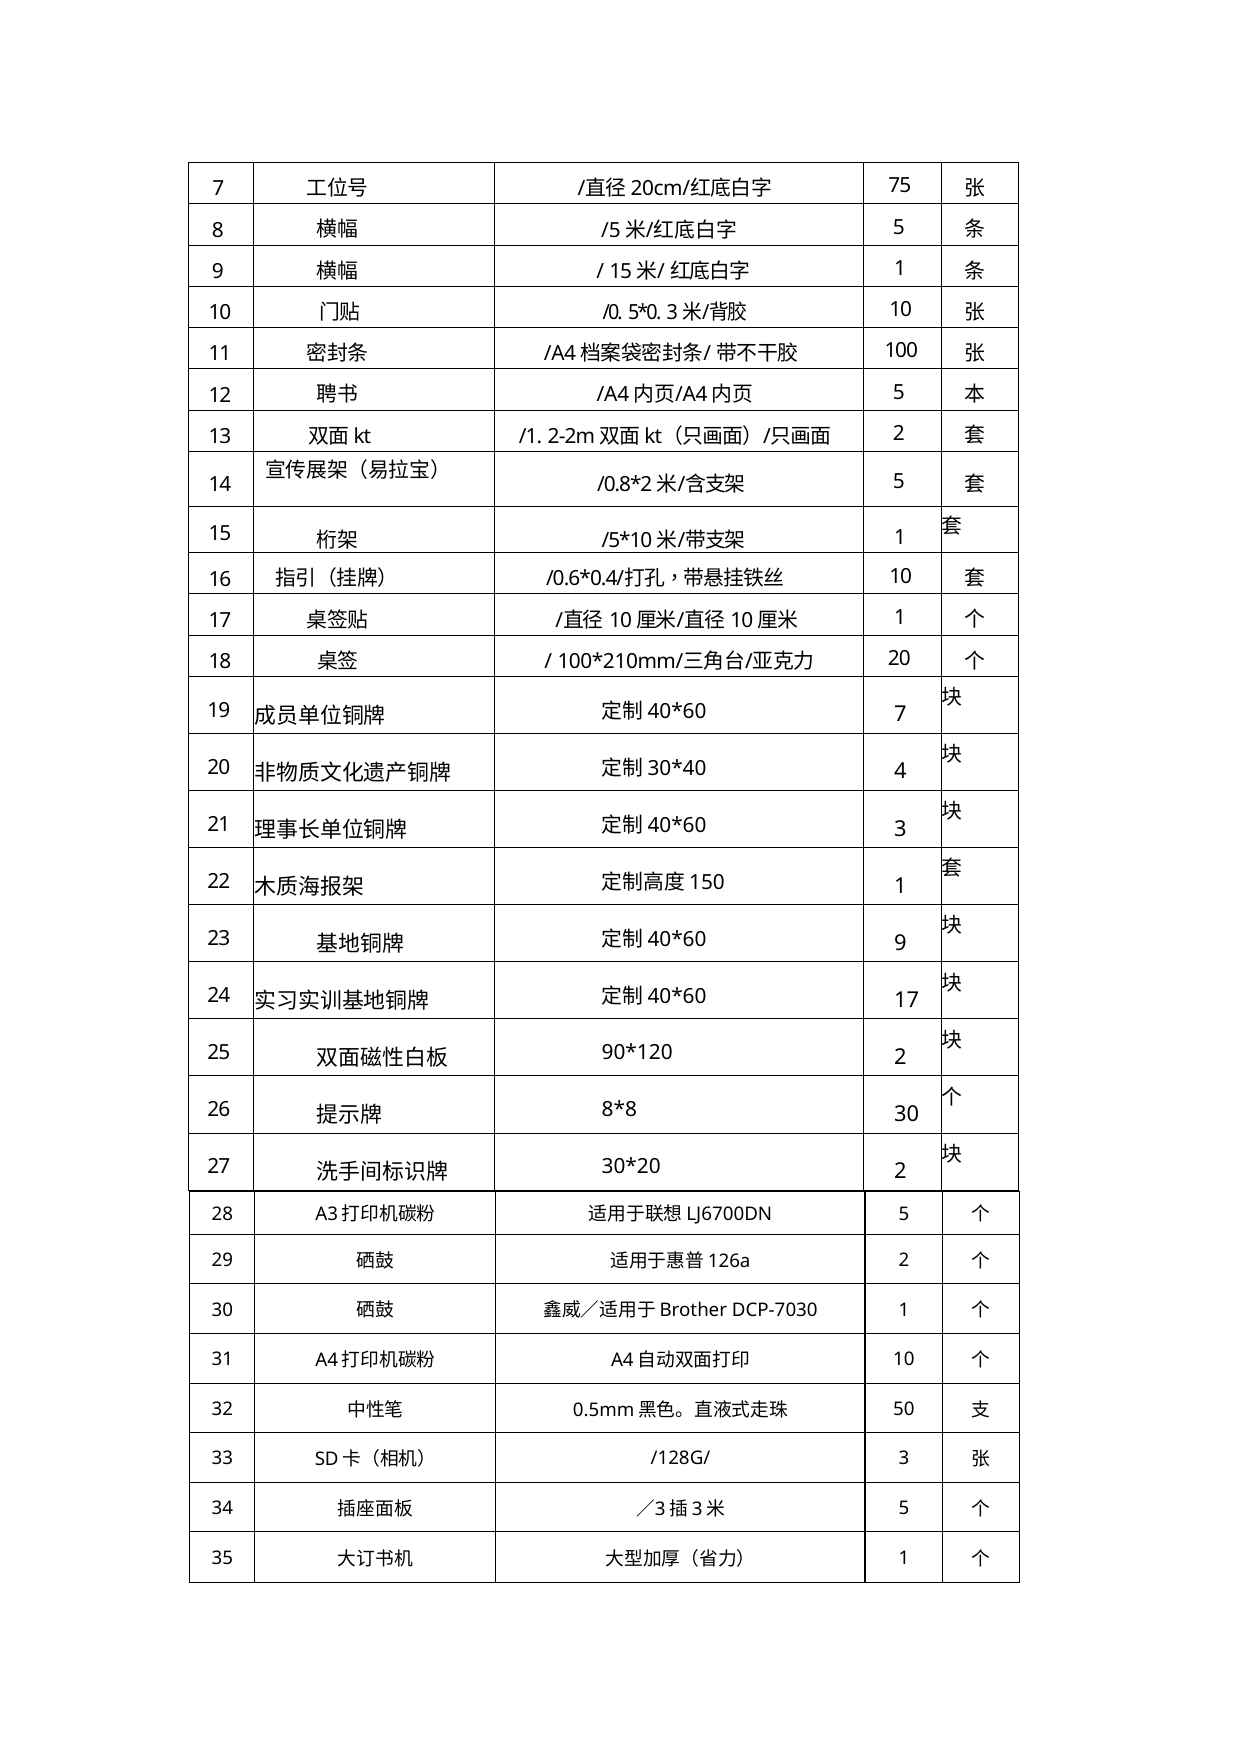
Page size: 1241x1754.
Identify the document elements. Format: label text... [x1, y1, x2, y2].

table_cell /5米/红底白字 [495, 204, 863, 244]
table_cell 1 [864, 507, 941, 552]
table_cell 34 [190, 1483, 254, 1531]
table_cell 洗手间标识牌 [254, 1134, 494, 1189]
table_cell 21 [189, 791, 253, 847]
table_cell 23 [189, 905, 253, 961]
table_cell 26 [189, 1076, 253, 1132]
table_cell 1 [864, 594, 941, 634]
table_cell 4 [864, 734, 941, 790]
table_cell 10 [864, 553, 941, 593]
table_cell 聘书 [254, 369, 494, 409]
table_cell 20 [189, 734, 253, 790]
table_cell 个 [943, 1334, 1019, 1382]
table_cell /直径 10厘米/直径 10厘米 [495, 594, 863, 634]
table_cell 14 [189, 452, 253, 506]
table_cell 个 [943, 1284, 1019, 1333]
table_cell 11 [189, 328, 253, 368]
table_cell /直径20cm/红底白字 [495, 163, 863, 203]
table_cell 门贴 [254, 287, 494, 327]
table_cell 75 [864, 163, 941, 203]
table_cell /0.6*0.4/打孔，带悬挂铁丝 [495, 553, 863, 593]
table_cell 9 [189, 246, 253, 286]
table_cell 插座面板 [255, 1483, 495, 1531]
table_cell 5 [864, 204, 941, 244]
table_cell 宣传展架（易拉宝） [254, 452, 494, 506]
table_cell 支 [943, 1384, 1019, 1432]
table_cell A4打印机碳粉 [255, 1334, 495, 1382]
table_cell / 15米/ 红底白字 [495, 246, 863, 286]
table_cell /0. 5*0. 3米/背胶 [495, 287, 863, 327]
table_cell 2 [866, 1235, 942, 1283]
table_cell 密封条 [254, 328, 494, 368]
table_cell 木质海报架 [254, 848, 494, 904]
table_cell 17 [189, 594, 253, 634]
table_cell 30 [190, 1284, 254, 1333]
table_cell 定制30*40 [495, 734, 863, 790]
table_cell 块 [942, 1134, 1018, 1189]
table_cell 套 [942, 452, 1018, 506]
table_cell /5*10米/带支架 [495, 507, 863, 552]
table_cell 15 [189, 507, 253, 552]
table_header 28 [190, 1192, 254, 1234]
table_cell 22 [189, 848, 253, 904]
table_cell 35 [190, 1532, 254, 1582]
table_cell 2 [864, 1134, 941, 1189]
table_cell 条 [942, 246, 1018, 286]
table_cell /1. 2-2m双面kt（只画面）/只画面 [495, 411, 863, 451]
table_cell 5 [864, 452, 941, 506]
table_cell 定制40*60 [495, 677, 863, 733]
table_cell 非物质文化遗产铜牌 [254, 734, 494, 790]
table_cell 31 [190, 1334, 254, 1382]
table_cell 桌签贴 [254, 594, 494, 634]
table_cell 横幅 [254, 204, 494, 244]
table_cell 定制40*60 [495, 962, 863, 1018]
table_cell 10 [866, 1334, 942, 1382]
table_cell 张 [942, 328, 1018, 368]
table_cell 基地铜牌 [254, 905, 494, 961]
table_cell 定制高度150 [495, 848, 863, 904]
table_cell SD卡（相机） [255, 1433, 495, 1482]
table_cell 8 [189, 204, 253, 244]
table_cell 5 [866, 1483, 942, 1531]
table_cell 本 [942, 369, 1018, 409]
table_cell 套 [942, 848, 1018, 904]
table_cell 块 [942, 734, 1018, 790]
table_cell 套 [942, 553, 1018, 593]
table_cell 套 [942, 411, 1018, 451]
table_cell /128G/ [496, 1433, 864, 1482]
table_cell 定制40*60 [495, 791, 863, 847]
table_cell 中性笔 [255, 1384, 495, 1432]
table_cell 桌签 [254, 636, 494, 676]
table_cell 个 [943, 1483, 1019, 1531]
table_header A3打印机碳粉 [255, 1192, 495, 1234]
table_cell 张 [942, 287, 1018, 327]
table_cell /A4内页/A4内页 [495, 369, 863, 409]
table_cell 29 [190, 1235, 254, 1283]
table_cell A4自动双面打印 [496, 1334, 864, 1382]
table_cell 个 [942, 636, 1018, 676]
table_cell 0.5mm黑色。直液式走珠 [496, 1384, 864, 1432]
table_cell 提示牌 [254, 1076, 494, 1132]
table_cell 3 [866, 1433, 942, 1482]
table_cell 块 [942, 677, 1018, 733]
table_cell 18 [189, 636, 253, 676]
table_cell 块 [942, 905, 1018, 961]
table_cell 9 [864, 905, 941, 961]
table_header 个 [943, 1192, 1019, 1234]
table_cell /A4档案袋密封条/ 带不干胶 [495, 328, 863, 368]
table_cell 33 [190, 1433, 254, 1482]
table_cell 16 [189, 553, 253, 593]
table_cell 硒鼓 [255, 1235, 495, 1283]
table_cell 指引（挂牌） [254, 553, 494, 593]
table_cell 24 [189, 962, 253, 1018]
table_cell 适用于惠普126a [496, 1235, 864, 1283]
table_cell 8*8 [495, 1076, 863, 1132]
table_cell 1 [866, 1532, 942, 1582]
table_cell 大订书机 [255, 1532, 495, 1582]
table_cell 12 [189, 369, 253, 409]
table_cell /0.8*2米/含支架 [495, 452, 863, 506]
table_cell 张 [943, 1433, 1019, 1482]
table_cell 30 [864, 1076, 941, 1132]
table_cell 个 [942, 1076, 1018, 1132]
table_cell 双面磁性白板 [254, 1019, 494, 1075]
table_cell 块 [942, 1019, 1018, 1075]
table_cell 10 [189, 287, 253, 327]
table_cell 条 [942, 204, 1018, 244]
table_cell 成员单位铜牌 [254, 677, 494, 733]
table_cell ／3插3米 [496, 1483, 864, 1531]
table_cell 双面kt [254, 411, 494, 451]
table_cell 90*120 [495, 1019, 863, 1075]
table_cell 1 [864, 848, 941, 904]
table_cell 桁架 [254, 507, 494, 552]
table_cell 27 [189, 1134, 253, 1189]
table_cell 硒鼓 [255, 1284, 495, 1333]
table_cell 50 [866, 1384, 942, 1432]
table_cell 25 [189, 1019, 253, 1075]
table_cell 横幅 [254, 246, 494, 286]
table_cell 10 [864, 287, 941, 327]
table_cell 7 [189, 163, 253, 203]
table_cell / 100*210mm/三角台/亚克力 [495, 636, 863, 676]
table_cell 30*20 [495, 1134, 863, 1189]
table_cell 32 [190, 1384, 254, 1432]
table_cell 17 [864, 962, 941, 1018]
table_cell 大型加厚（省力） [496, 1532, 864, 1582]
table_cell 套 [942, 507, 1018, 552]
table_cell 块 [942, 962, 1018, 1018]
table_cell 2 [864, 411, 941, 451]
table_cell 1 [864, 246, 941, 286]
table_cell 工位号 [254, 163, 494, 203]
table_cell 5 [864, 369, 941, 409]
table_cell 实习实训基地铜牌 [254, 962, 494, 1018]
table_cell 个 [943, 1235, 1019, 1283]
table_cell 13 [189, 411, 253, 451]
table_cell 19 [189, 677, 253, 733]
table_cell 鑫威／适用于Brother DCP-7030 [496, 1284, 864, 1333]
table_cell 1 [866, 1284, 942, 1333]
table_cell 20 [864, 636, 941, 676]
table_cell 张 [942, 163, 1018, 203]
table_cell 定制40*60 [495, 905, 863, 961]
table_cell 2 [864, 1019, 941, 1075]
table_cell 7 [864, 677, 941, 733]
table_cell 个 [942, 594, 1018, 634]
table_cell 个 [943, 1532, 1019, 1582]
table_cell 3 [864, 791, 941, 847]
table_header 适用于联想LJ6700DN [496, 1192, 864, 1234]
table_cell 理事长单位铜牌 [254, 791, 494, 847]
table_cell 块 [942, 791, 1018, 847]
table_cell 100 [864, 328, 941, 368]
table_header 5 [866, 1192, 942, 1234]
